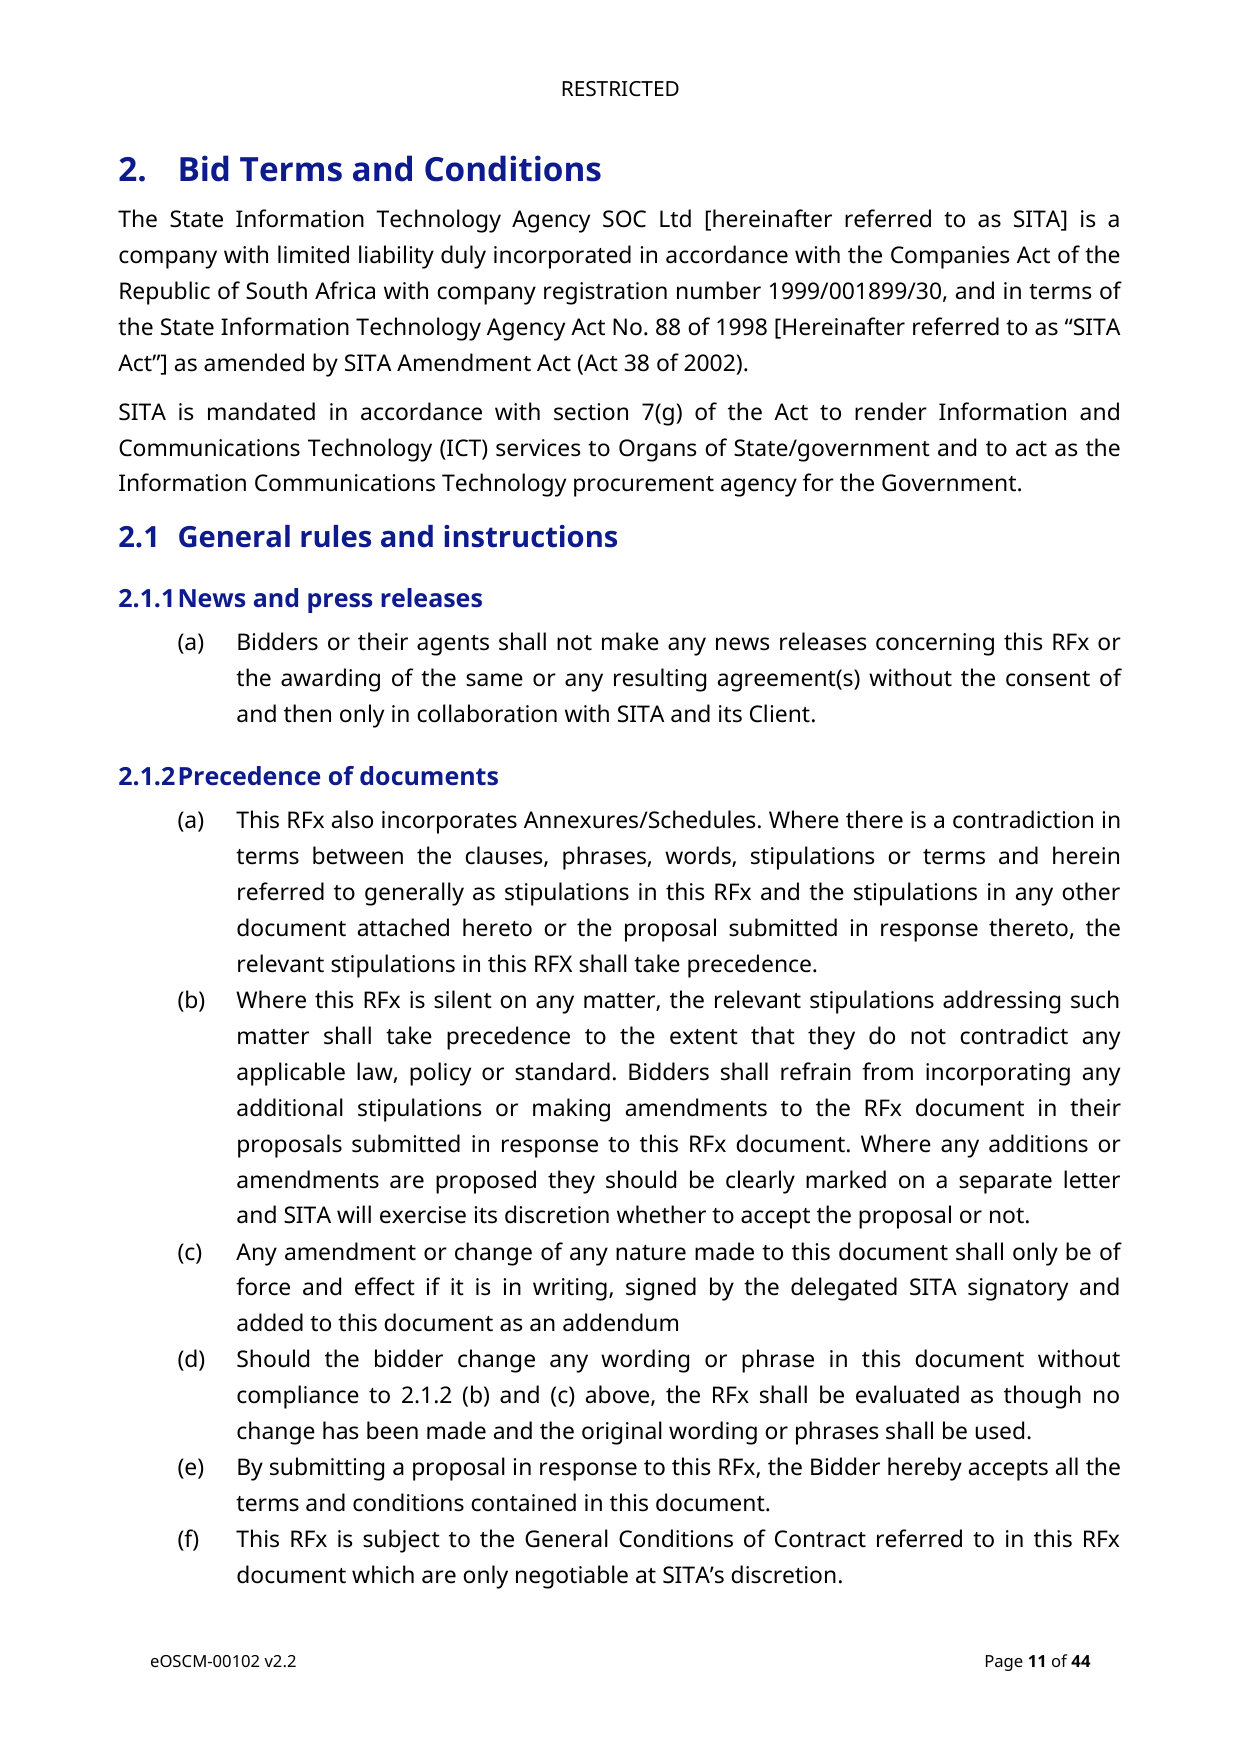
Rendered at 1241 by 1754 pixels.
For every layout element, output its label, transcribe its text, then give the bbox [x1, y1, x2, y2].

text SITA is mandated in accordance with section 7(g) of the Act to render Information and Communications Technology (ICT) services to Organs of State/government and to act as the Information Communications Technology procurement agency for the Government. [118, 396, 1122, 499]
list Bidders or their agents shall not make any news releases concerning this RFx or the awarding of the same or any resulting agreement(s) without the consent of and then only in collaboration with SITA and its Client. [177, 626, 1122, 729]
list This RFx is subject to the General Conditions of Contract referred to in this RFx document which are only negotiable at SITA’s discretion. [177, 1523, 1122, 1590]
subtitle General rules and instructions [118, 516, 1122, 556]
list Where this RFx is silent on any matter, the relevant stipulations addressing such matter shall take precedence to the extent that they do not contradict any applicable law, policy or standard. Bidders shall refrain from incorporating any additional stipulations or making amendments to the RFx document in their proposals submitted in response to this RFx document. Where any additions or amendments are proposed they should be clearly marked on a separate letter and SITA will exercise its discretion whether to accept the proposal or not. [177, 984, 1122, 1231]
text The State Information Technology Agency SOC Ltd [hereinafter referred to as SITA] is a company with limited liability duly incorporated in accordance with the Companies Act of the Republic of South Africa with company registration number 1999/001899/30, and in terms of the State Information Technology Agency Act No. 88 of 1998 [Hereinafter referred to as “SITA Act”] as amended by SITA Amendment Act (Act 38 of 2002). [118, 203, 1122, 378]
list Any amendment or change of any nature made to this document shall only be of force and effect if it is in writing, signed by the delegated SITA signatory and added to this document as an addendum [177, 1235, 1122, 1338]
list This RFx also incorporates Annexures/Schedules. Where there is a contradiction in terms between the clauses, phrases, words, stipulations or terms and herein referred to generally as stipulations in this RFx and the stipulations in any other document attached hereto or the proposal submitted in response thereto, the relevant stipulations in this RFX shall take precedence. [177, 804, 1122, 979]
subtitle News and press releases [118, 581, 1122, 614]
subtitle Precedence of documents [118, 759, 1122, 793]
list By submitting a proposal in response to this RFx, the Bidder hereby accepts all the terms and conditions contained in this document. [177, 1451, 1122, 1518]
subtitle Bid Terms and Conditions [118, 145, 1122, 191]
list Should the bidder change any wording or phrase in this document without compliance to 2.1.2 (b) and (c) above, the RFx shall be evaluated as though no change has been made and the original wording or phrases shall be used. [177, 1343, 1122, 1446]
